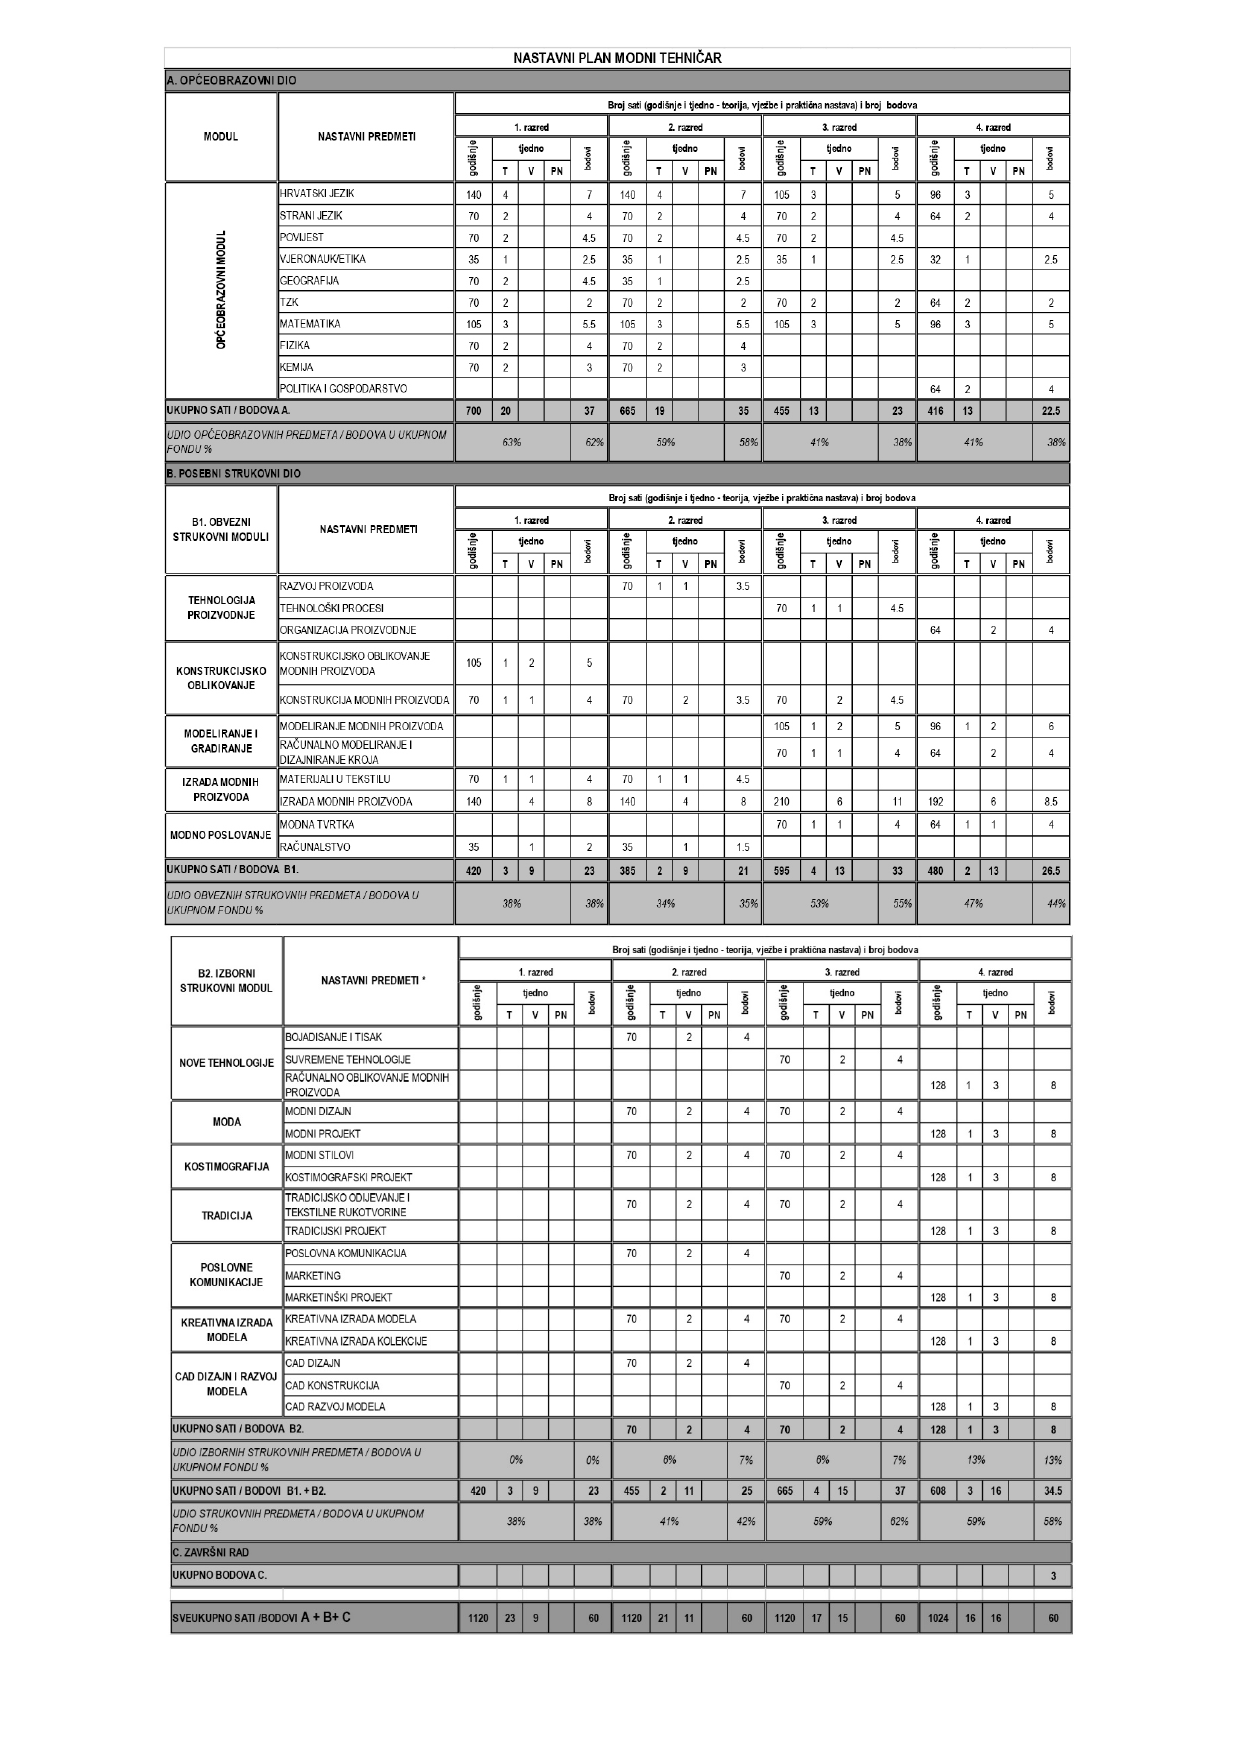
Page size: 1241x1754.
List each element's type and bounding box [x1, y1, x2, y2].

picture [161, 44, 1079, 1645]
